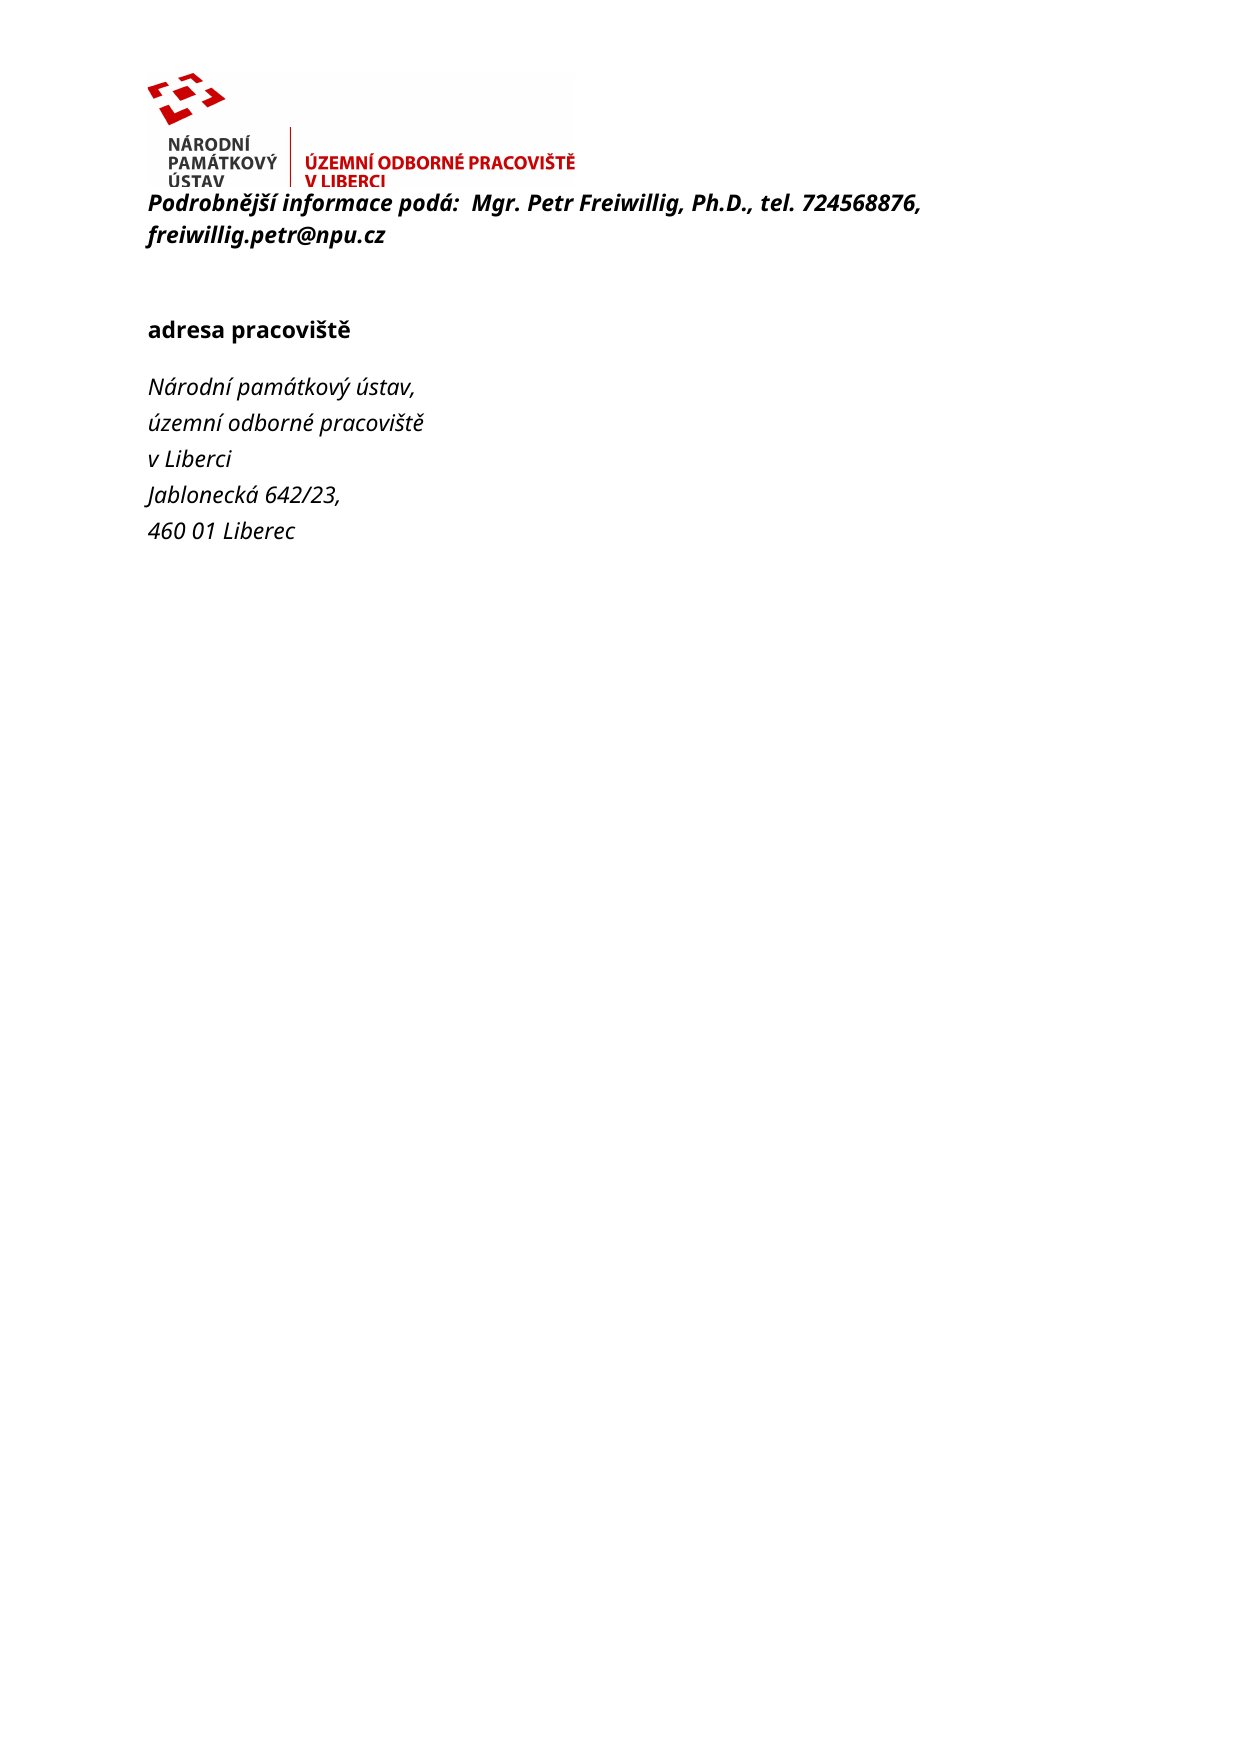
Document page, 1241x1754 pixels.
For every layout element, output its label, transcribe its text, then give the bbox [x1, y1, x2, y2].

text Národní památkový ústav, územní odborné pracoviště v Liberci Jablonecká 642/23, 460 01 Liberec [148, 371, 1093, 546]
text Podrobnější informace podá: Mgr. Petr Freiwillig, Ph.D., tel. 724568876, freiwillig.petr@npu.cz [148, 187, 1093, 250]
picture [147, 73, 575, 188]
text adresa pracoviště [148, 314, 1093, 346]
